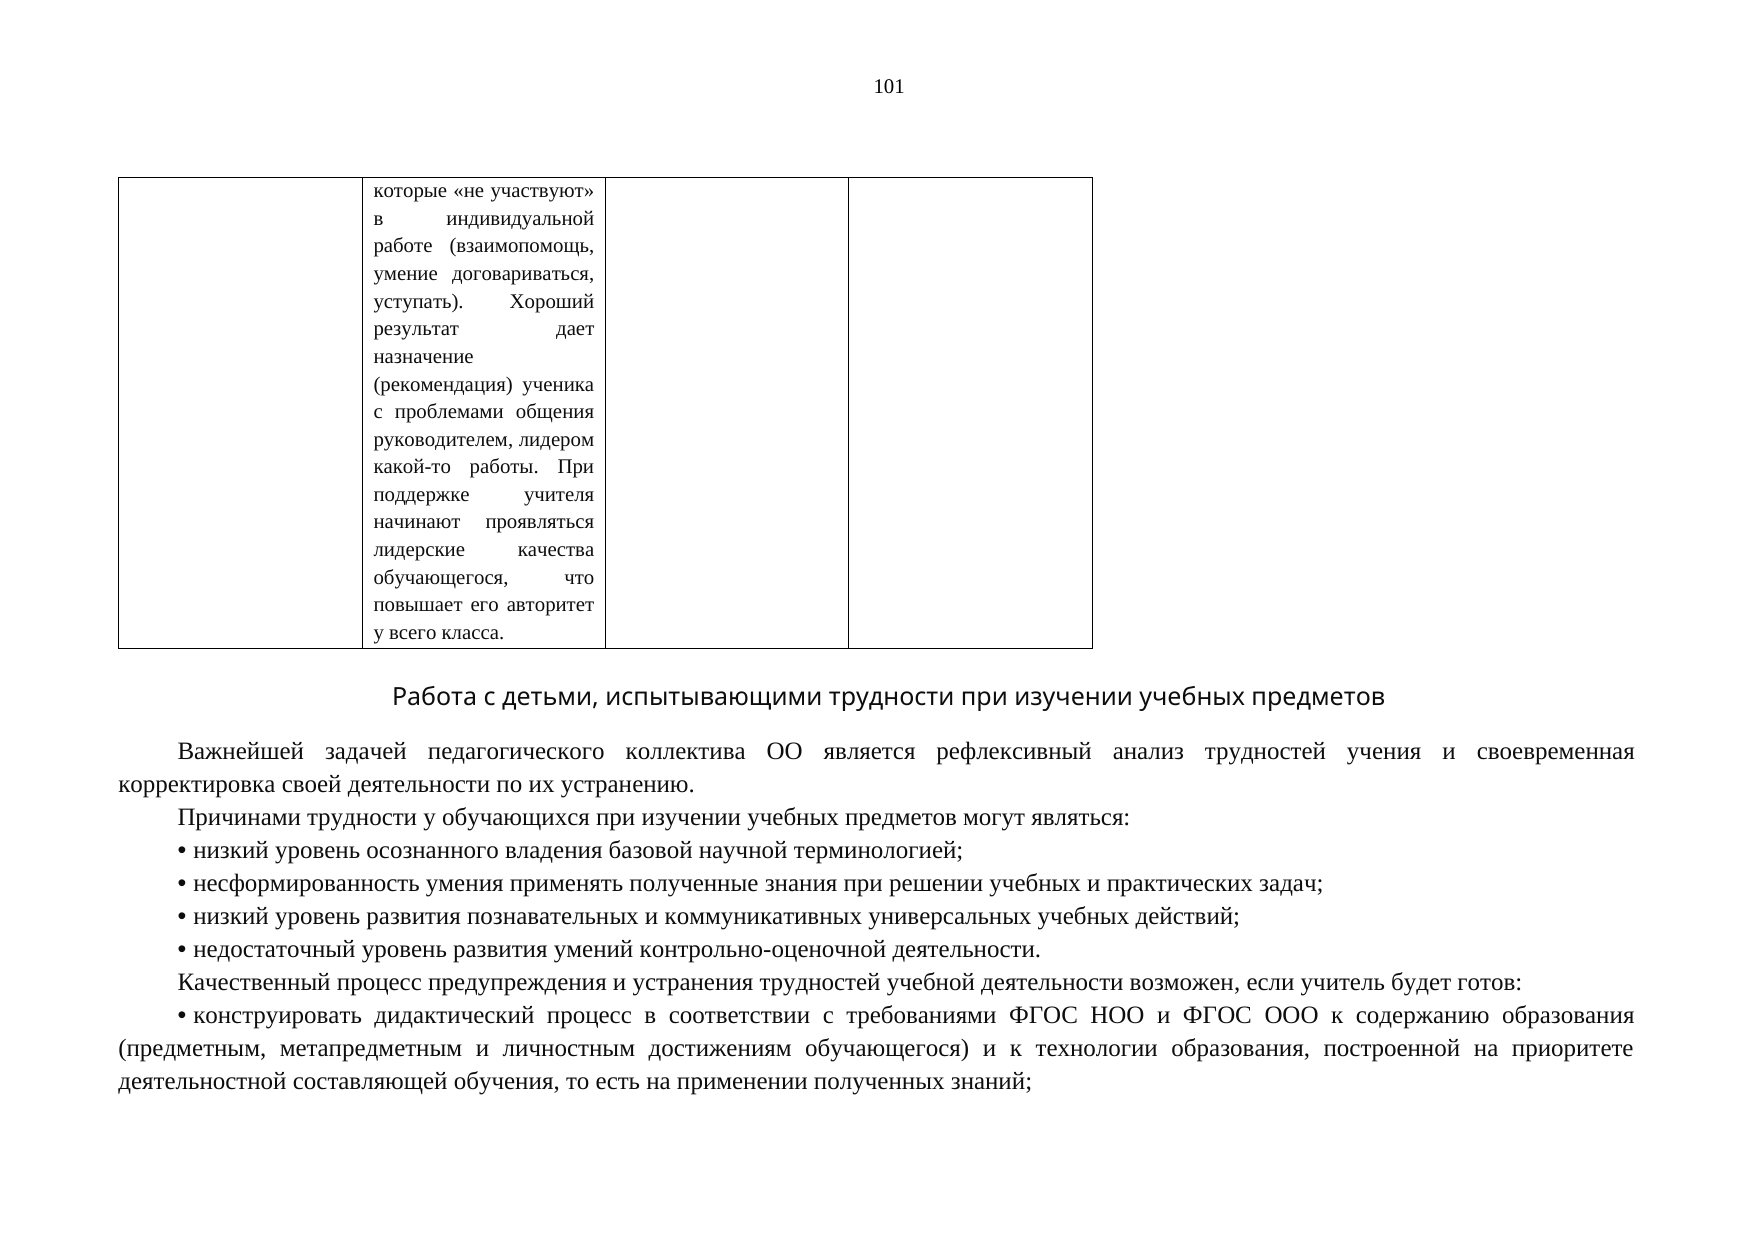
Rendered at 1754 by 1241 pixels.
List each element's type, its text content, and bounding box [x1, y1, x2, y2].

table_cell [119, 178, 362, 647]
text Важнейшей задачей педагогического коллектива ОО является рефлексивный анализ трудностей учения и своевременная корректировка своей деятельности по их устранению. [118, 736, 1636, 797]
list низкий уровень осознанного владения базовой научной терминологией; [118, 835, 1636, 864]
list низкий уровень развития познавательных и коммуникативных универсальных учебных действий; [118, 901, 1636, 930]
text Качественный процесс предупреждения и устранения трудностей учебной деятельности возможен, если учитель будет готов: [118, 967, 1636, 996]
list недостаточный уровень развития умений контрольно-оценочной деятельности. [118, 934, 1636, 963]
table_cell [363, 178, 605, 647]
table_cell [606, 178, 848, 647]
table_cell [849, 178, 1092, 647]
list конструировать дидактический процесс в соответствии с требованиями ФГОС НОО и ФГОС ООО к содержанию образования (предметным, метапредметным и личностным достижениям обучающегося) и к технологии образования, построенной на приоритете деятельностной составляющей обучения, то есть на применении полученных знаний; [118, 1000, 1636, 1095]
list несформированность умения применять полученные знания при решении учебных и практических задач; [118, 868, 1636, 897]
subtitle Работа с детьми, испытывающими трудности при изучении учебных предметов [118, 686, 1636, 711]
text Причинами трудности у обучающихся при изучении учебных предметов могут являться: [118, 802, 1636, 831]
